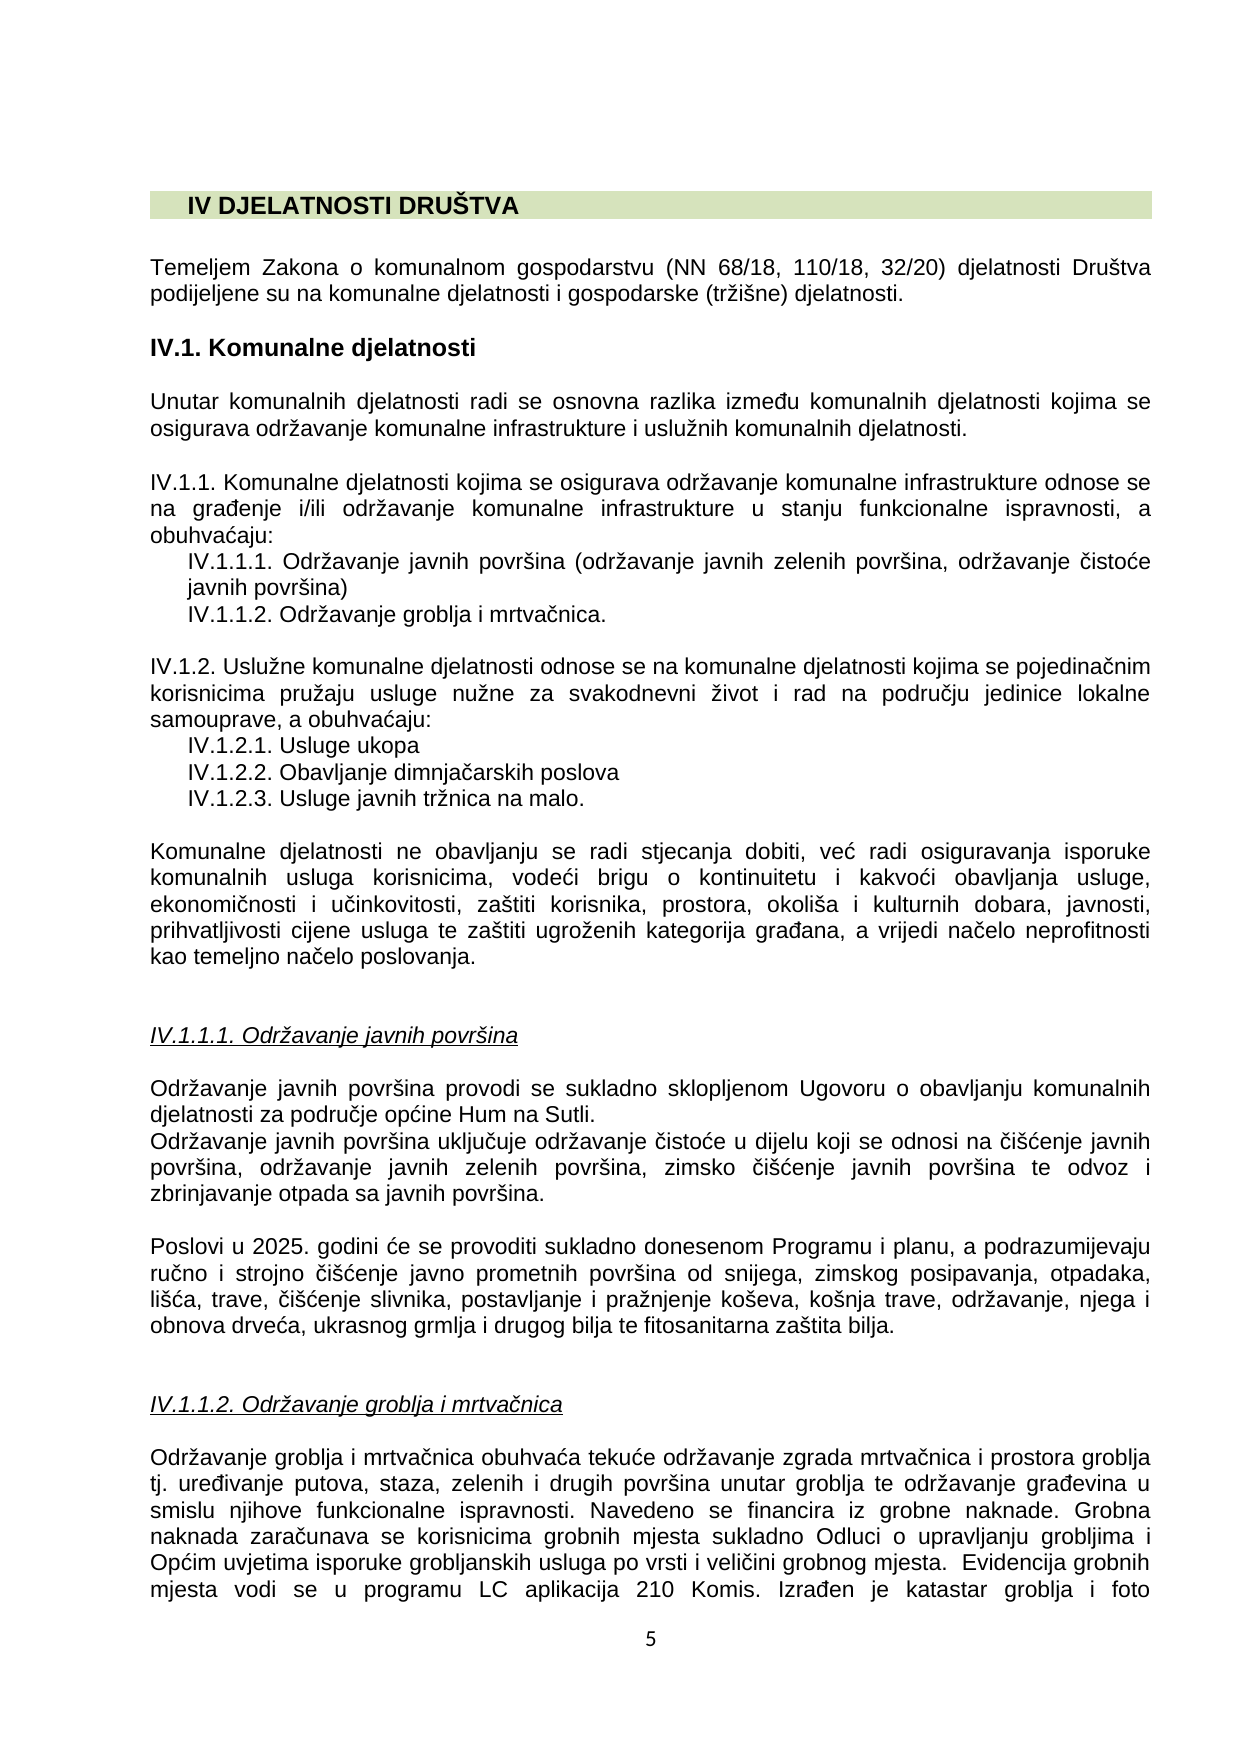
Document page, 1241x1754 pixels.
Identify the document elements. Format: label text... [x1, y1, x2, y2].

text Komunalne djelatnosti ne obavljanju se radi stjecanja dobiti, već radi osiguravanja isporuke komunalnih usluga korisnicima, vodeći brigu o kontinuitetu i kakvoći obavljanja usluge, ekonomičnosti i učinkovitosti, zaštiti korisnika, prostora, okoliša i kulturnih dobara, javnosti, prihvatljivosti cijene usluga te zaštiti ugroženih kategorija građana, a vrijedi načelo neprofitnosti kao temeljno načelo poslovanja. [150, 838, 1152, 969]
text Temeljem Zakona o komunalnom gospodarstvu (NN 68/18, 110/18, 32/20) djelatnosti Društva podijeljene su na komunalne djelatnosti i gospodarske (tržišne) djelatnosti. [150, 254, 1152, 307]
text IV.1.1.1. Održavanje javnih površina (održavanje javnih zelenih površina, održavanje čistoće javnih površina) [187, 548, 1152, 601]
text IV.1.2.1. Usluge ukopa [187, 732, 1152, 759]
text IV.1.2.2. Obavljanje dimnjačarskih poslova [150, 759, 1152, 785]
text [150, 1444, 1152, 1602]
text IV DJELATNOSTI DRUŠTVA [150, 191, 1152, 219]
text IV.1.1.1. Održavanje javnih površina [150, 1022, 1152, 1049]
text Unutar komunalnih djelatnosti radi se osnovna razlika između komunalnih djelatnosti kojima se osigurava održavanje komunalne infrastrukture i uslužnih komunalnih djelatnosti. [150, 388, 1152, 441]
text IV.1.1.2. Održavanje groblja i mrtvačnica. [187, 601, 1152, 627]
text Poslovi u 2025. godini će se provoditi sukladno donesenom Programu i planu, a podrazumijevaju ručno i strojno čišćenje javno prometnih površina od snijega, zimskog posipavanja, otpadaka, lišća, trave, čišćenje slivnika, postavljanje i pražnjenje koševa, košnja trave, održavanje, njega i obnova drveća, ukrasnog grmlja i drugog bilja te fitosanitarna zaštita bilja. [150, 1233, 1152, 1338]
text IV.1. Komunalne djelatnosti [150, 333, 1152, 362]
text IV.1.1.2. Održavanje groblja i mrtvačnica [150, 1391, 1152, 1418]
text IV.1.2.3. Usluge javnih tržnica na malo. [150, 785, 1152, 811]
text Održavanje javnih površina provodi se sukladno sklopljenom Ugovoru o obavljanju komunalnih djelatnosti za područje općine Hum na Sutli. [150, 1075, 1152, 1128]
text IV.1.1. Komunalne djelatnosti kojima se osigurava održavanje komunalne infrastrukture odnose se na građenje i/ili održavanje komunalne infrastrukture u stanju funkcionalne ispravnosti, a obuhvaćaju: [150, 469, 1152, 548]
text Održavanje javnih površina uključuje održavanje čistoće u dijelu koji se odnosi na čišćenje javnih površina, održavanje javnih zelenih površina, zimsko čišćenje javnih površina te odvoz i zbrinjavanje otpada sa javnih površina. [150, 1128, 1152, 1207]
text IV.1.2. Uslužne komunalne djelatnosti odnose se na komunalne djelatnosti kojima se pojedinačnim korisnicima pružaju usluge nužne za svakodnevni život i rad na području jedinice lokalne samouprave, a obuhvaćaju: [150, 653, 1152, 732]
